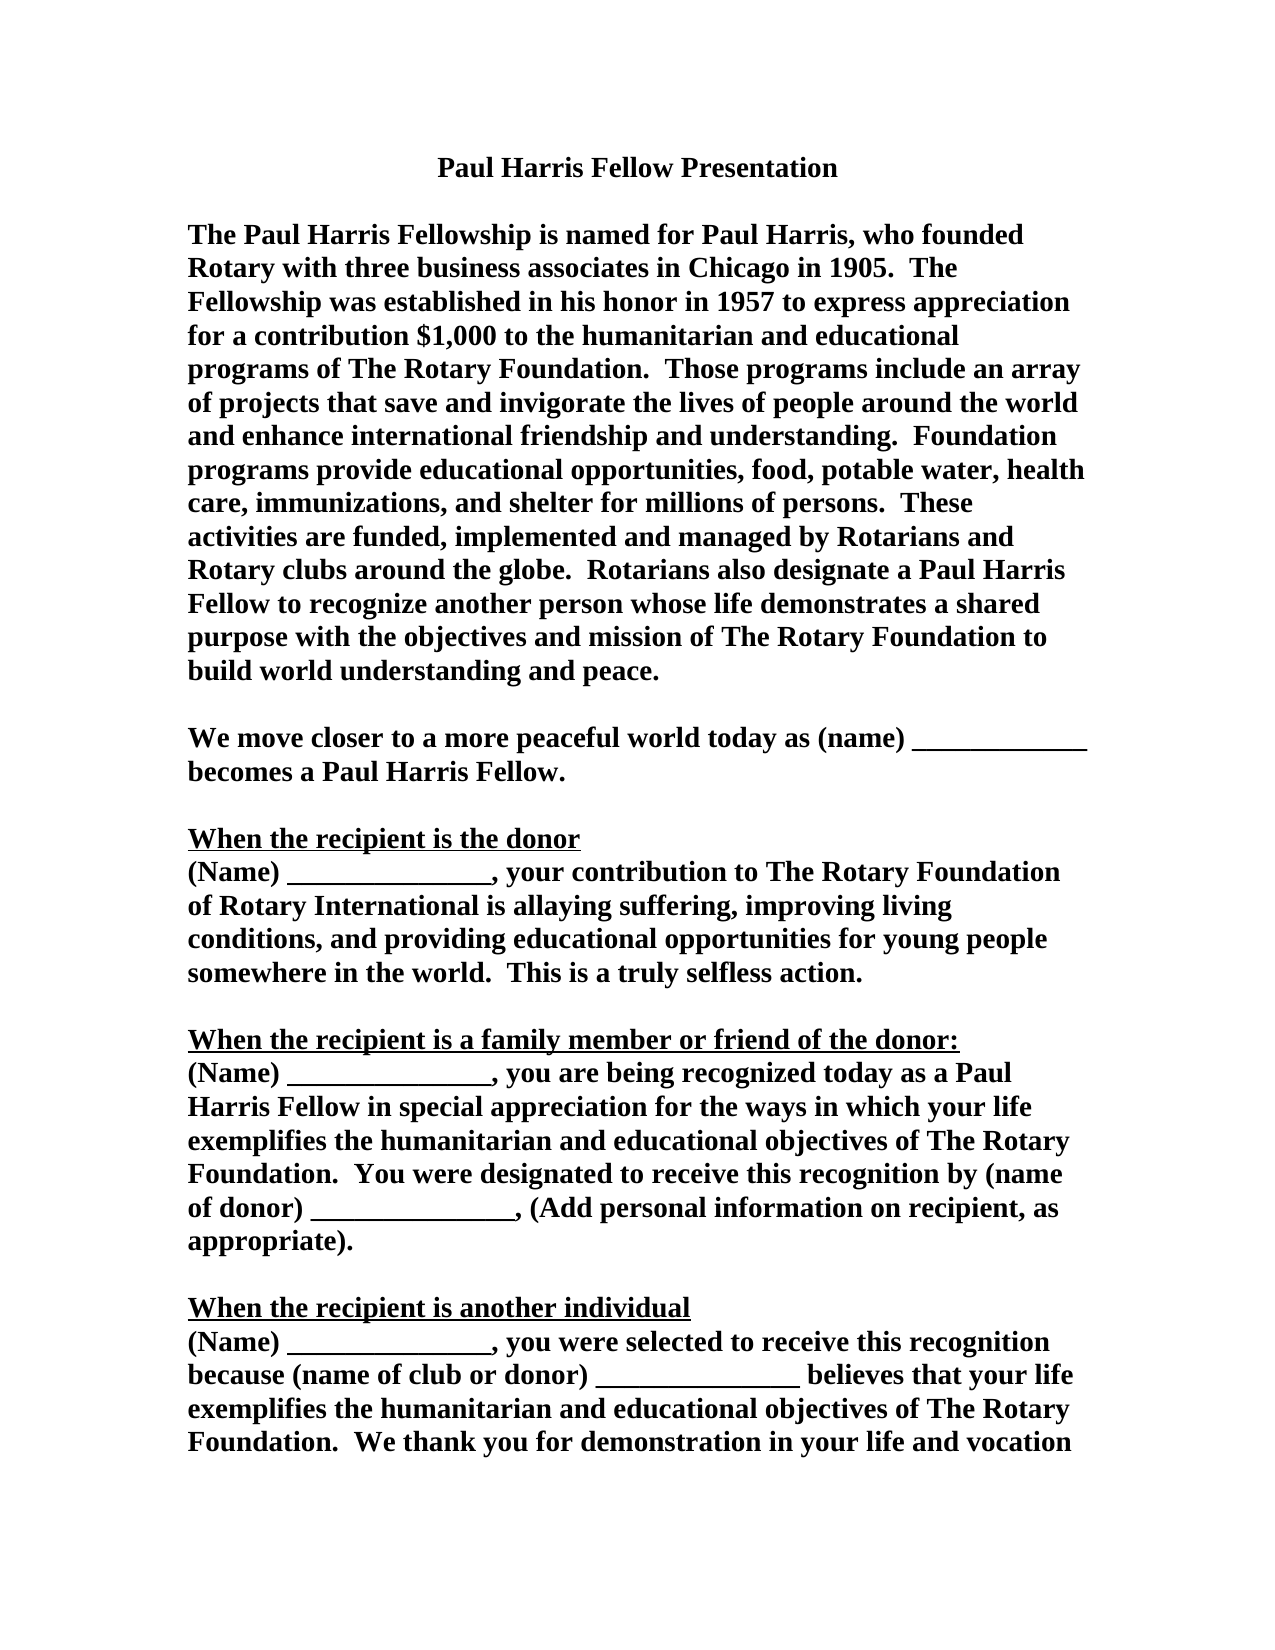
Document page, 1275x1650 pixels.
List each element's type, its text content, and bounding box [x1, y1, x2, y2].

text (Name) ______________, your contribution to The Rotary Foundation of Rotary International is allaying suffering, improving living conditions, and providing educational opportunities for young people somewhere in the world. This is a truly selfless action. [187, 854, 1087, 988]
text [187, 1324, 1087, 1458]
text When the recipient is a family member or friend of the donor: [187, 1022, 1087, 1056]
text The Paul Harris Fellowship is named for Paul Harris, who founded Rotary with three business associates in Chicago in 1905. The Fellowship was established in his honor in 1957 to express appreciation for a contribution $1,000 to the humanitarian and educational programs of The Rotary Foundation. Those programs include an array of projects that save and invigorate the lives of people around the world and enhance international friendship and understanding. Foundation programs provide educational opportunities, food, potable water, health care, immunizations, and shelter for millions of persons. These activities are funded, implemented and managed by Rotarians and Rotary clubs around the globe. Rotarians also designate a Paul Harris Fellow to recognize another person whose life demonstrates a shared purpose with the objectives and mission of The Rotary Foundation to build world understanding and peace. [187, 217, 1087, 687]
subtitle When the recipient is the donor [187, 821, 1087, 854]
text (Name) ______________, you are being recognized today as a Paul Harris Fellow in special appreciation for the ways in which your life exemplifies the humanitarian and educational objectives of The Rotary Foundation. You were designated to receive this recognition by (name of donor) ______________, (Add personal information on recipient, as appropriate). [187, 1056, 1087, 1257]
text We move closer to a more peaceful world today as (name) ____________ [187, 720, 1087, 754]
title Paul Harris Fellow Presentation [187, 150, 1087, 183]
subtitle When the recipient is another individual [187, 1290, 1087, 1324]
text becomes a Paul Harris Fellow. [187, 754, 1087, 787]
